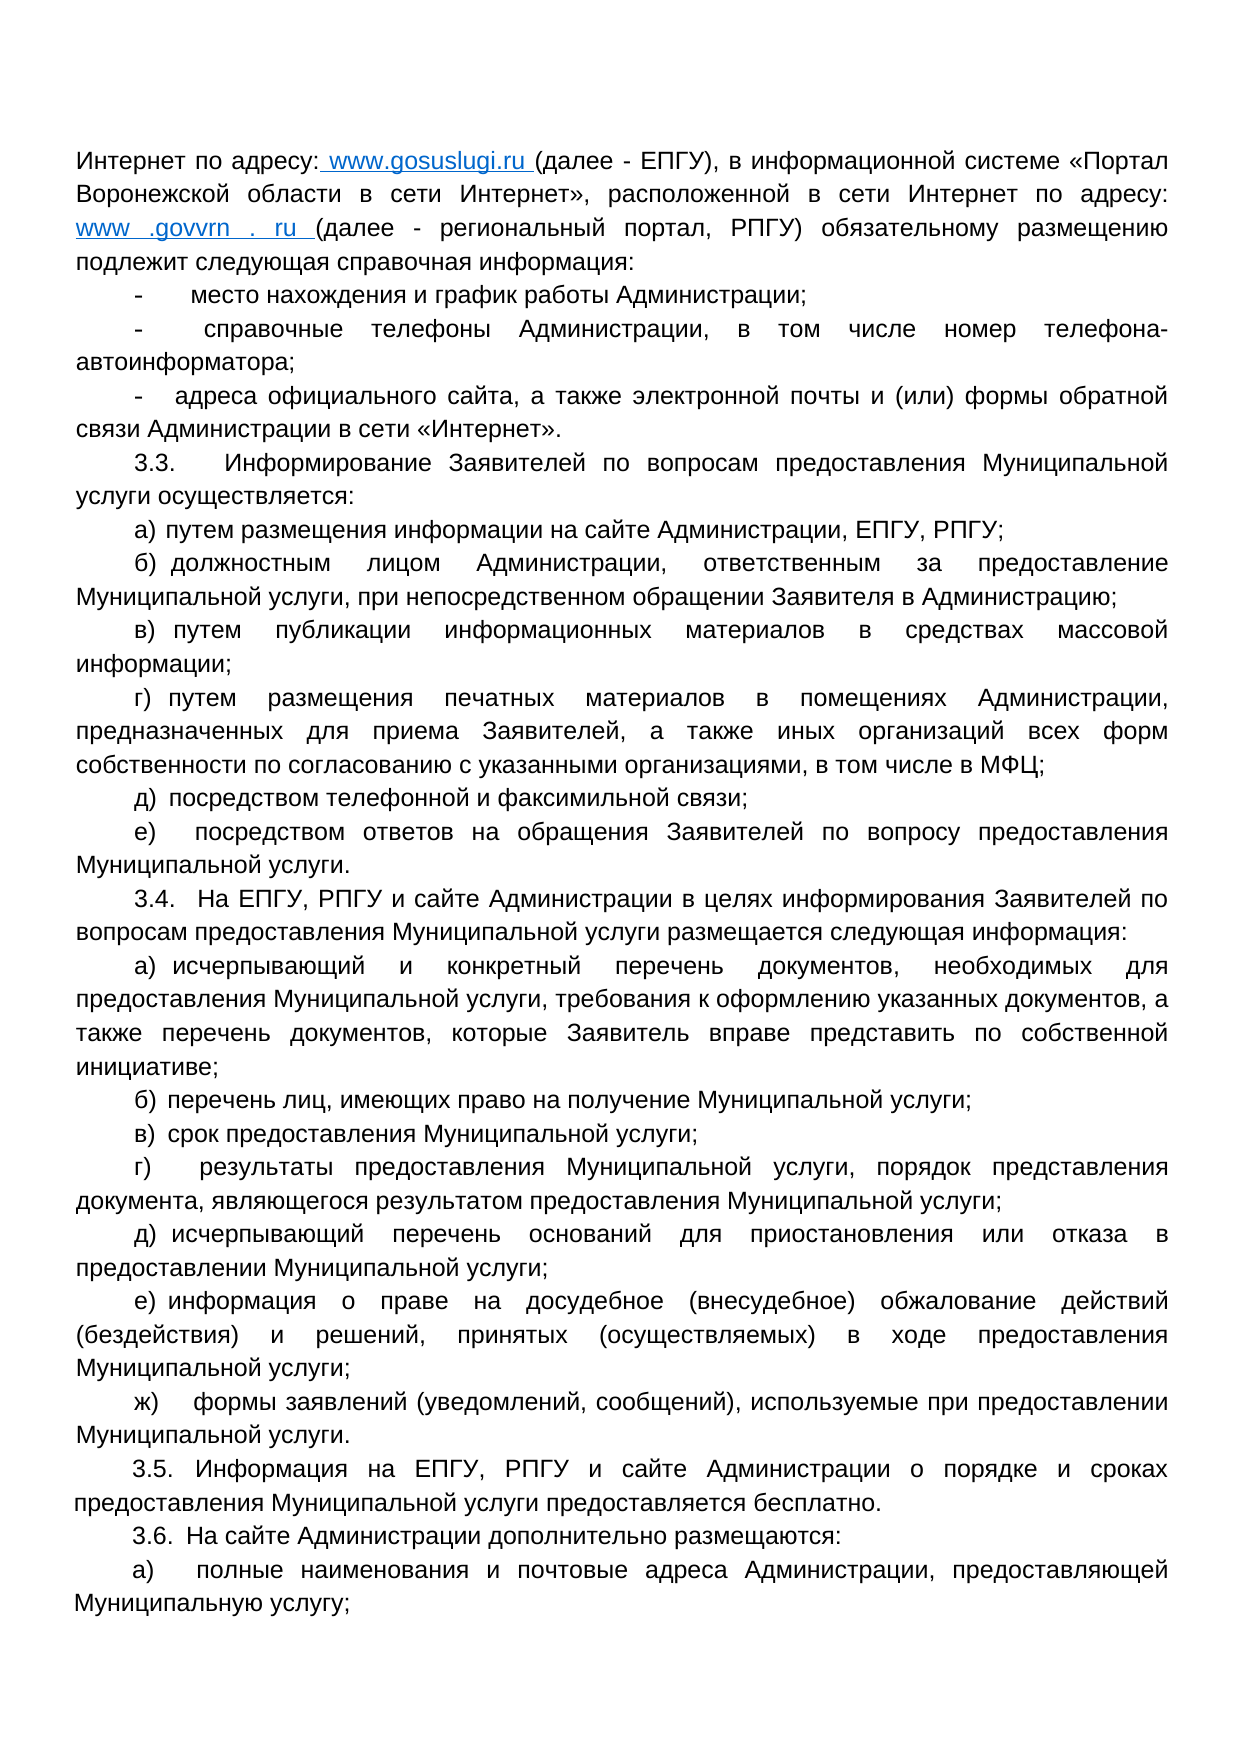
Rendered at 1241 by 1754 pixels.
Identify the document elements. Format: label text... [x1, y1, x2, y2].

text г) путем размещения печатных материалов в помещениях Администрации, предназначенных для приема Заявителей, а также иных организаций всех форм собственности по согласованию с указанными организациями, в том числе в МФЦ; [76, 679, 1170, 780]
text д) исчерпывающий перечень оснований для приостановления или отказа в предоставлении Муниципальной услуги; [76, 1216, 1170, 1283]
list адреса официального сайта, а также электронной почты и (или) формы обратной связи Администрации в сети «Интернет». [76, 377, 1170, 444]
text ж) формы заявлений (уведомлений, сообщений), используемые при предоставлении Муниципальной услуги. [76, 1384, 1170, 1451]
text е) информация о праве на досудебное (внесудебное) обжалование действий (бездействия) и решений, принятых (осуществляемых) в ходе предоставления Муниципальной услуги; [76, 1283, 1170, 1384]
text в) срок предоставления Муниципальной услуги; [76, 1115, 1172, 1149]
text а) полные наименования и почтовые адреса Администрации, предоставляющей Муниципальную услугу; [73, 1551, 1170, 1618]
text а) исчерпывающий и конкретный перечень документов, необходимых для предоставления Муниципальной услуги, требования к оформлению указанных документов, а также перечень документов, которые Заявитель вправе представить по собственной инициативе; [76, 948, 1170, 1082]
text Интернет по адресу: www.gosuslugi.ru (далее - ЕПГУ), в информационной системе «Портал Воронежской области в сети Интернет», расположенной в сети Интернет по адресу: www .govvrn . ru (далее - региональный портал, РПГУ) обязательному размещению подлежит следующая справочная информация: [76, 143, 1170, 277]
text д) посредством телефонной и факсимильной связи; [76, 780, 1172, 813]
list справочные телефоны Администрации, в том числе номер телефона- автоинформатора; [76, 310, 1170, 377]
text б) должностным лицом Администрации, ответственным за предоставление Муниципальной услуги, при непосредственном обращении Заявителя в Администрацию; [76, 545, 1170, 612]
list Информирование Заявителей по вопросам предоставления Муниципальной услуги осуществляется: [76, 444, 1170, 512]
list место нахождения и график работы Администрации; [76, 277, 1172, 310]
text г) результаты предоставления Муниципальной услуги, порядок представления документа, являющегося результатом предоставления Муниципальной услуги; [76, 1149, 1170, 1216]
text б) перечень лиц, имеющих право на получение Муниципальной услуги; [76, 1082, 1172, 1115]
text а) путем размещения информации на сайте Администрации, ЕПГУ, РПГУ; [76, 512, 1172, 545]
list Информация на ЕПГУ, РПГУ и сайте Администрации о порядке и сроках предоставления Муниципальной услуги предоставляется бесплатно. [73, 1451, 1170, 1518]
text в) путем публикации информационных материалов в средствах массовой информации; [76, 612, 1170, 679]
list На ЕПГУ, РПГУ и сайте Администрации в целях информирования Заявителей по вопросам предоставления Муниципальной услуги размещается следующая информация: [76, 881, 1170, 948]
list На сайте Администрации дополнительно размещаются: [73, 1518, 1172, 1551]
text е) посредством ответов на обращения Заявителей по вопросу предоставления Муниципальной услуги. [76, 813, 1170, 881]
